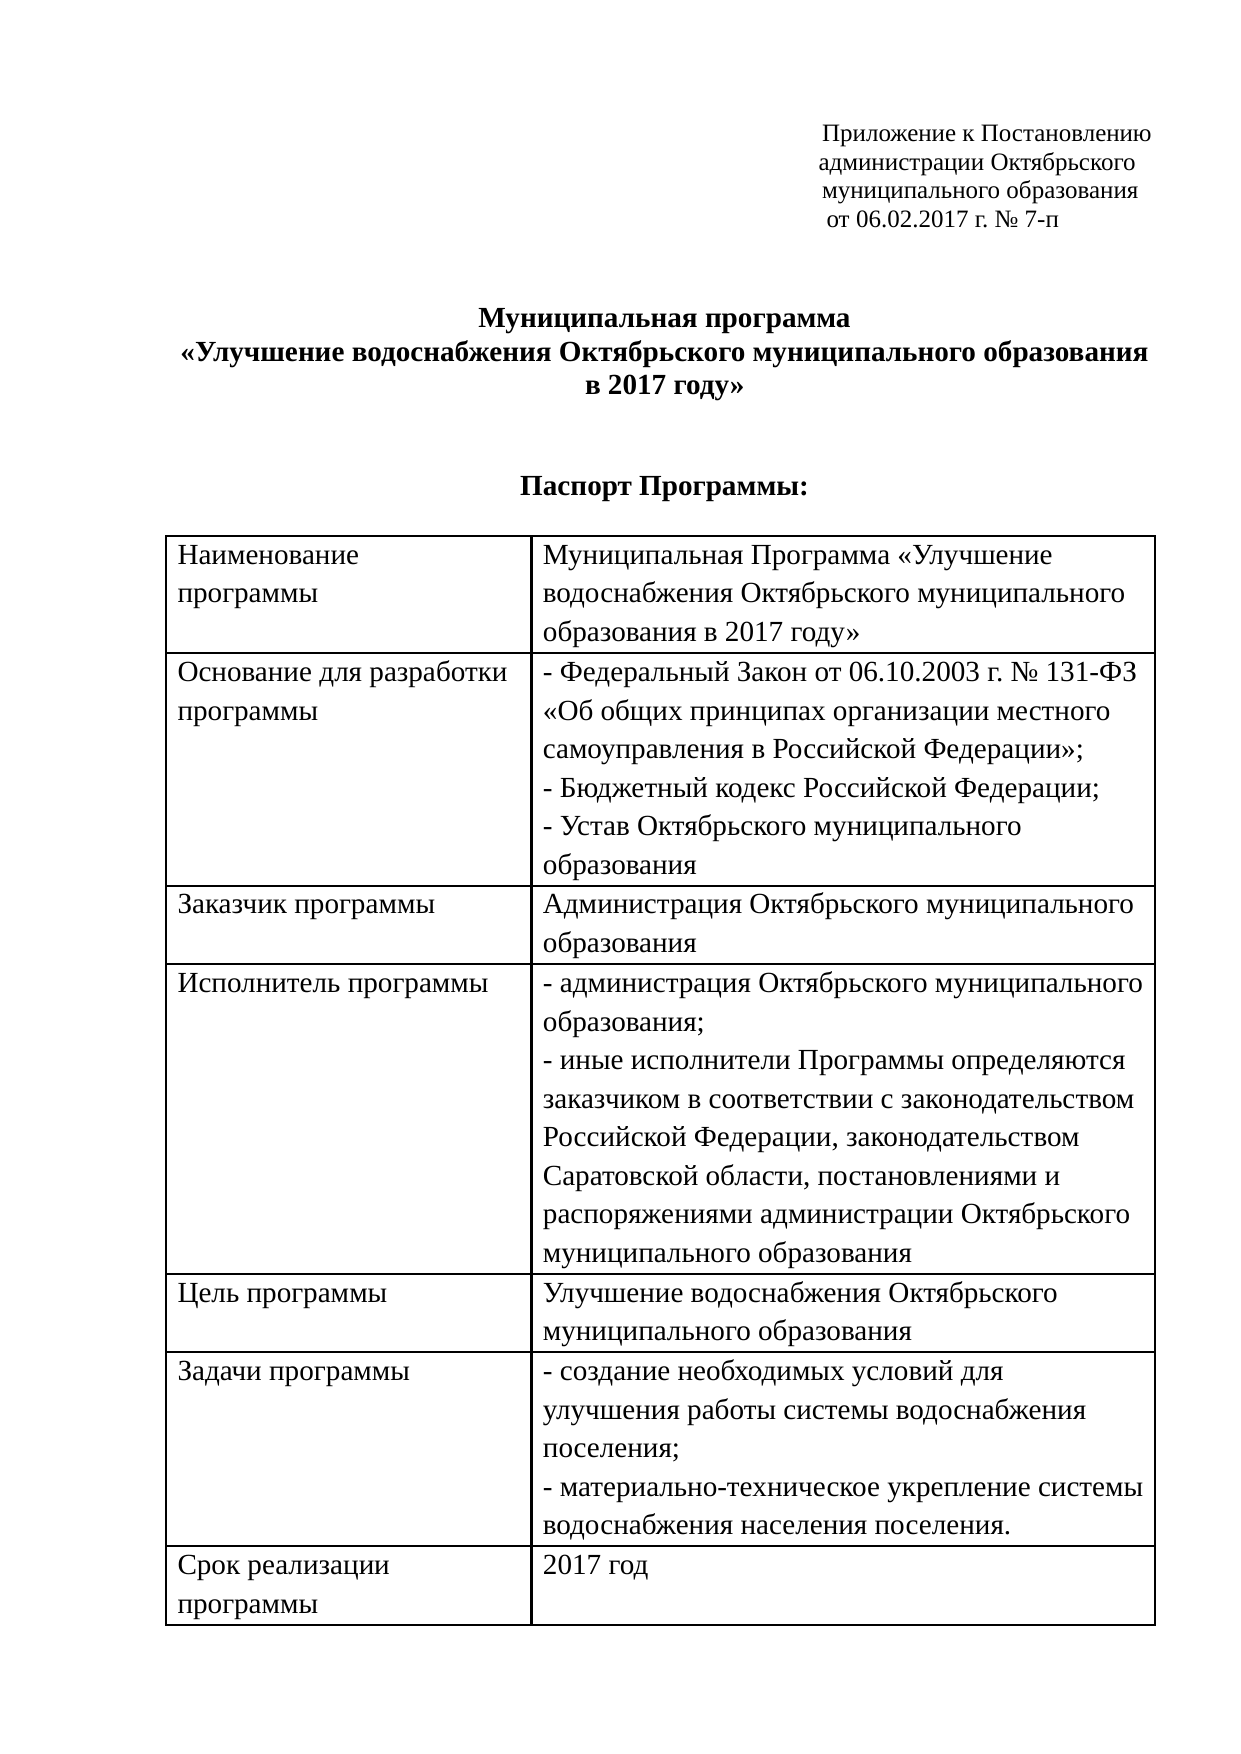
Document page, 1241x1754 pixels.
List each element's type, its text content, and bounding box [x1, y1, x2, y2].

table_cell Основание для разработки программы [167, 654, 530, 884]
table_header Наименование программы [167, 537, 530, 652]
table_cell Исполнитель программы [167, 965, 530, 1273]
text Паспорт Программы: [177, 468, 1152, 501]
table_cell 2017 год [533, 1547, 1154, 1624]
table_cell Администрация Октябрьского муниципального образования [533, 887, 1154, 963]
text Приложение к Постановлению [177, 118, 1152, 147]
text муниципального образования [177, 176, 1152, 204]
text «Улучшение водоснабжения Октябрьского муниципального образования в 2017 году» [177, 334, 1152, 401]
table_cell Цель программы [167, 1275, 530, 1351]
text администрации Октябрьского [177, 147, 1152, 176]
text от 06.02.2017 г. № 7-п [177, 204, 1152, 233]
table_cell - администрация Октябрьского муниципального образования; - иные исполнители Программы определяются заказчиком в соответствии с законодательством Российской Федерации, законодательством Саратовской области, постановлениями и распоряжениями администрации Октябрьского муниципального образования [533, 965, 1154, 1273]
table_header Муниципальная Программа «Улучшение водоснабжения Октябрьского муниципального образования в 2017 году» [533, 537, 1154, 652]
table_cell - Федеральный Закон от 06.10.2003 г. № 131-ФЗ «Об общих принципах организации местного самоуправления в Российской Федерации»; - Бюджетный кодекс Российской Федерации; - Устав Октябрьского муниципального образования [533, 654, 1154, 884]
table_cell Задачи программы [167, 1353, 530, 1545]
text Муниципальная программа [177, 300, 1152, 334]
table_cell - создание необходимых условий для улучшения работы системы водоснабжения поселения; - материально-техническое укрепление системы водоснабжения населения поселения. [533, 1353, 1154, 1545]
table_cell Заказчик программы [167, 887, 530, 963]
table_cell Улучшение водоснабжения Октябрьского муниципального образования [533, 1275, 1154, 1351]
table_cell Срок реализации программы [167, 1547, 530, 1624]
